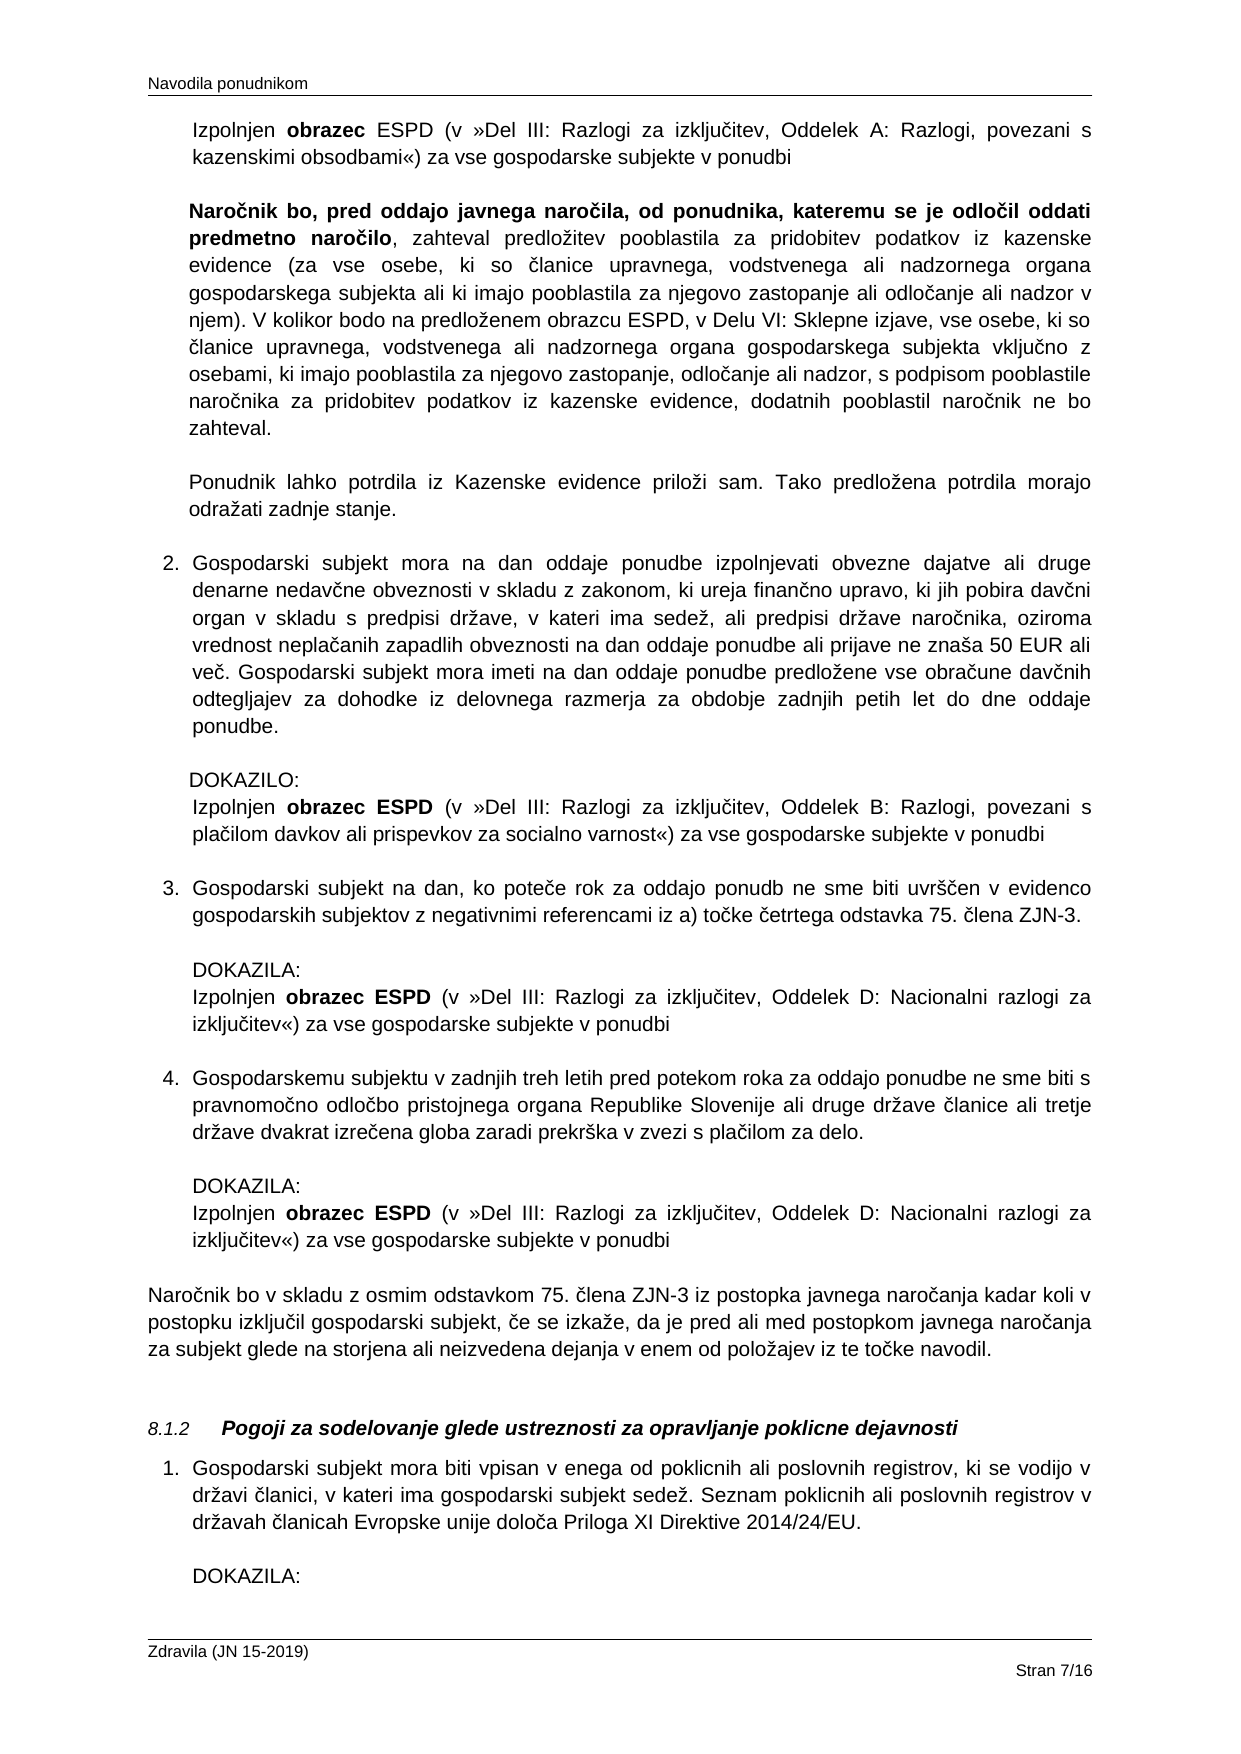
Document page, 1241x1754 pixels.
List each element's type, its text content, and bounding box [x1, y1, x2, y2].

text DOKAZILA: [148, 1171, 1092, 1198]
subtitle Pogoji za sodelovanje glede ustreznosti za opravljanje poklicne dejavnosti [148, 1413, 1092, 1440]
text Izpolnjen obrazec ESPD (v »Del III: Razlogi za izključitev, Oddelek A: Razlogi, povezani s kazenskimi obsodbami«) za vse gospodarske subjekte v ponudbi [192, 115, 1092, 169]
list Gospodarskemu subjektu v zadnjih treh letih pred potekom roka za oddajo ponudbe ne sme biti s pravnomočno odločbo pristojnega organa Republike Slovenije ali druge države članice ali tretje države dvakrat izrečena globa zaradi prekrška v zvezi s plačilom za delo. [162, 1063, 1092, 1144]
text Izpolnjen obrazec ESPD (v »Del III: Razlogi za izključitev, Oddelek B: Razlogi, povezani s plačilom davkov ali prispevkov za socialno varnost«) za vse gospodarske subjekte v ponudbi [192, 792, 1092, 846]
text DOKAZILA: [148, 1561, 1092, 1588]
text Naročnik bo v skladu z osmim odstavkom 75. člena ZJN-3 iz postopka javnega naročanja kadar koli v postopku izključil gospodarski subjekt, če se izkaže, da je pred ali med postopkom javnega naročanja za subjekt glede na storjena ali neizvedena dejanja v enem od položajev iz te točke navodil. [148, 1279, 1092, 1361]
list Gospodarski subjekt mora biti vpisan v enega od poklicnih ali poslovnih registrov, ki se vodijo v državi članici, v kateri ima gospodarski subjekt sedež. Seznam poklicnih ali poslovnih registrov v državah članicah Evropske unije določa Priloga XI Direktive 2014/24/EU. [162, 1452, 1092, 1533]
text Izpolnjen obrazec ESPD (v »Del III: Razlogi za izključitev, Oddelek D: Nacionalni razlogi za izključitev«) za vse gospodarske subjekte v ponudbi [192, 1198, 1092, 1252]
list Gospodarski subjekt na dan, ko poteče rok za oddajo ponudb ne sme biti uvrščen v evidenco gospodarskih subjektov z negativnimi referencami iz a) točke četrtega odstavka 75. člena ZJN-3. [162, 873, 1092, 927]
text DOKAZILA: [148, 954, 1092, 981]
text DOKAZILO: [148, 765, 1092, 792]
text Ponudnik lahko potrdila iz Kazenske evidence priloži sam. Tako predložena potrdila morajo odražati zadnje stanje. [188, 467, 1092, 521]
text Izpolnjen obrazec ESPD (v »Del III: Razlogi za izključitev, Oddelek D: Nacionalni razlogi za izključitev«) za vse gospodarske subjekte v ponudbi [192, 981, 1092, 1036]
list Gospodarski subjekt mora na dan oddaje ponudbe izpolnjevati obvezne dajatve ali druge denarne nedavčne obveznosti v skladu z zakonom, ki ureja finančno upravo, ki jih pobira davčni organ v skladu s predpisi države, v kateri ima sedež, ali predpisi države naročnika, oziroma vrednost neplačanih zapadlih obveznosti na dan oddaje ponudbe ali prijave ne znaša 50 EUR ali več. Gospodarski subjekt mora imeti na dan oddaje ponudbe predložene vse obračune davčnih odtegljajev za dohodke iz delovnega razmerja za obdobje zadnjih petih let do dne oddaje ponudbe. [162, 548, 1092, 738]
text Naročnik bo, pred oddajo javnega naročila, od ponudnika, kateremu se je odločil oddati predmetno naročilo, zahteval predložitev pooblastila za pridobitev podatkov iz kazenske evidence (za vse osebe, ki so članice upravnega, vodstvenega ali nadzornega organa gospodarskega subjekta ali ki imajo pooblastila za njegovo zastopanje ali odločanje ali nadzor v njem). V kolikor bodo na predloženem obrazcu ESPD, v Delu VI: Sklepne izjave, vse osebe, ki so članice upravnega, vodstvenega ali nadzornega organa gospodarskega subjekta vključno z osebami, ki imajo pooblastila za njegovo zastopanje, odločanje ali nadzor, s podpisom pooblastile naročnika za pridobitev podatkov iz kazenske evidence, dodatnih pooblastil naročnik ne bo zahteval. [188, 196, 1092, 440]
